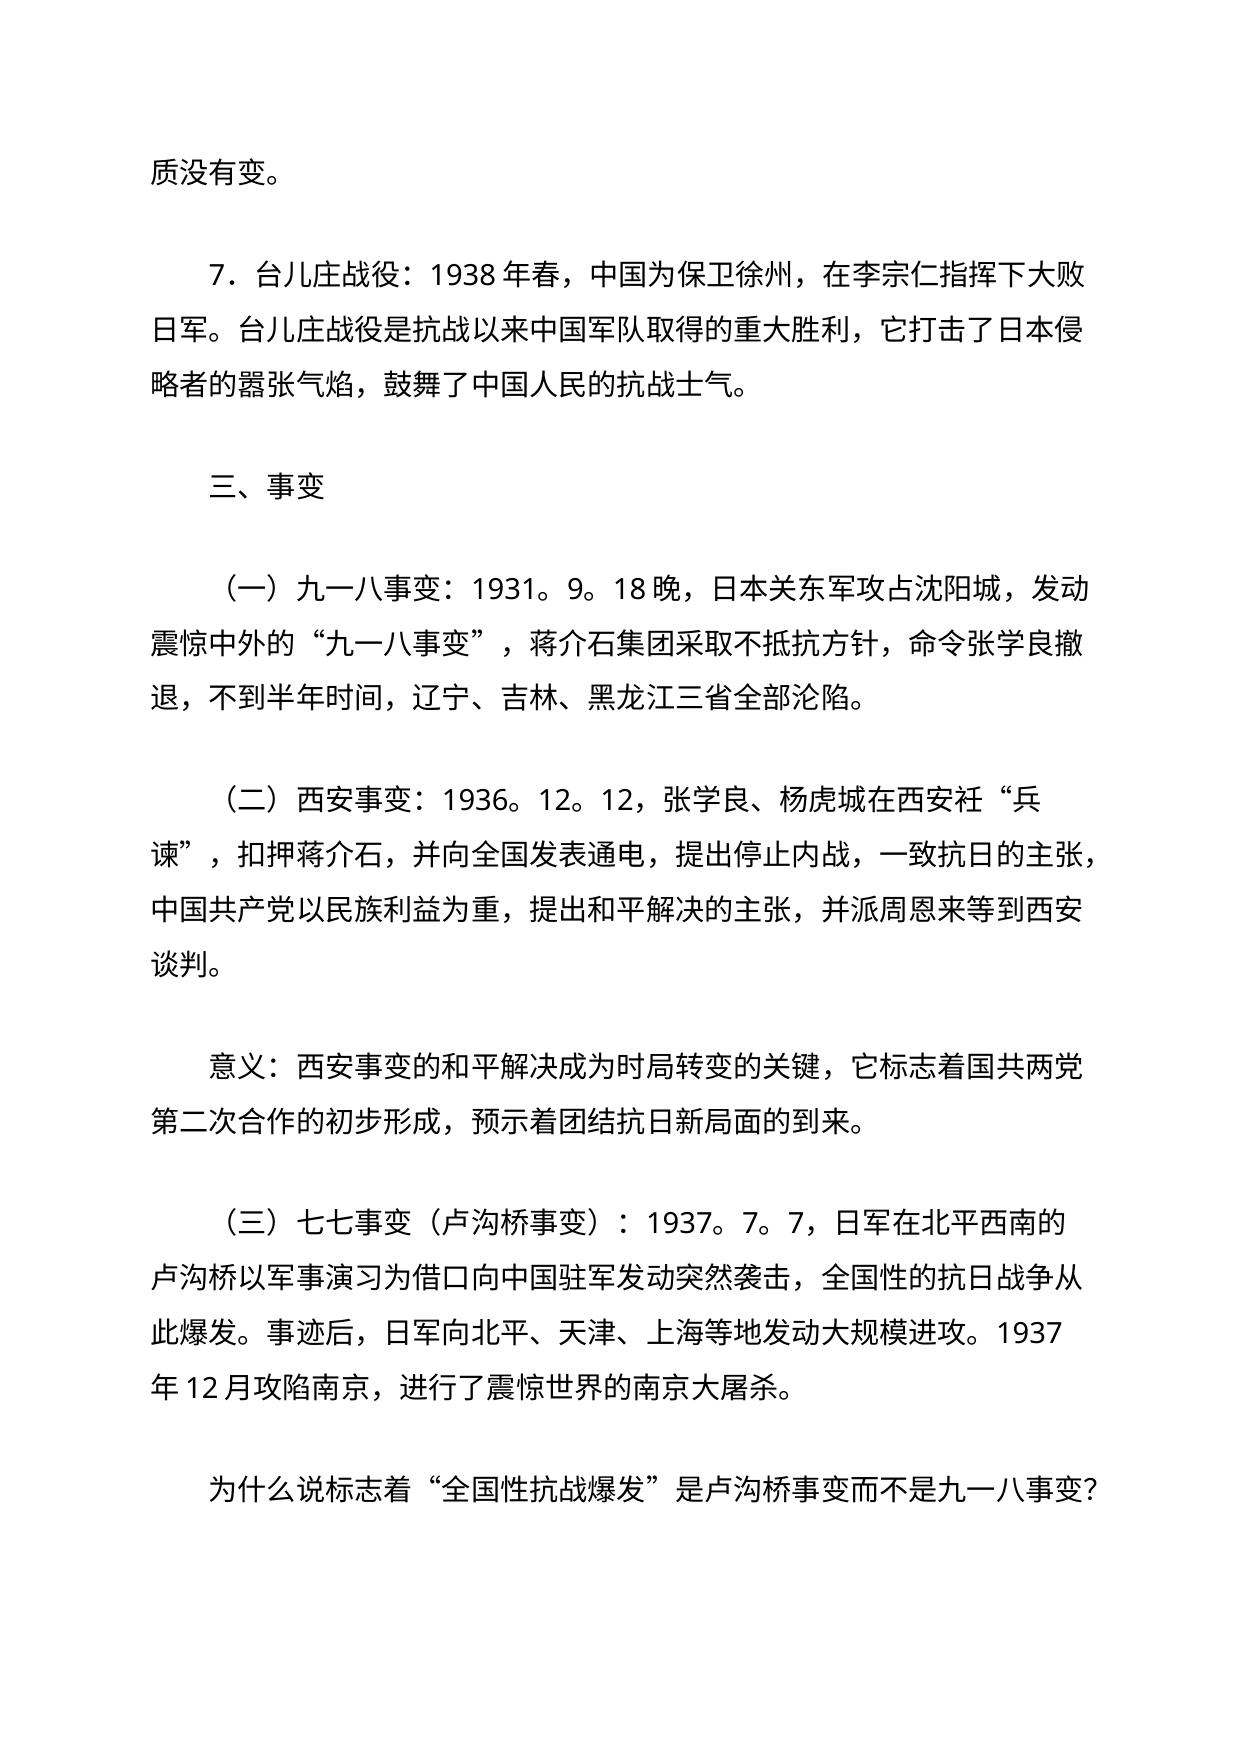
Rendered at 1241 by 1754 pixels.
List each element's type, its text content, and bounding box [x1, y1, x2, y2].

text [150, 150, 1090, 192]
text （一）九一八事变：1931。9。18晚，日本关东军攻占沈阳城，发动震惊中外的“九一八事变”，蒋介石集团采取不抵抗方针，命令张学良撤退，不到半年时间，辽宁、吉林、黑龙江三省全部沦陷。 [150, 565, 1090, 717]
text 为什么说标志着“全国性抗战爆发”是卢沟桥事变而不是九一八事变？ [150, 1467, 1090, 1509]
text 意义：西安事变的和平解决成为时局转变的关键，它标志着国共两党第二次合作的初步形成，预示着团结抗日新局面的到来。 [150, 1043, 1090, 1141]
text （二）西安事变：1936。12。12，张学良、杨虎城在西安衽“兵谏”，扣押蒋介石，并向全国发表通电，提出停止内战，一致抗日的主张，中国共产党以民族利益为重，提出和平解决的主张，并派周恩来等到西安谈判。 [150, 777, 1090, 984]
text 7．台儿庄战役：1938年春，中国为保卫徐州，在李宗仁指挥下大败日军。台儿庄战役是抗战以来中国军队取得的重大胜利，它打击了日本侵略者的嚣张气焰，鼓舞了中国人民的抗战士气。 [150, 252, 1090, 404]
text （三）七七事变（卢沟桥事变）：1937。7。7，日军在北平西南的卢沟桥以军事演习为借口向中国驻军发动突然袭击，全国性的抗日战争从此爆发。事迹后，日军向北平、天津、上海等地发动大规模进攻。1937年12月攻陷南京，进行了震惊世界的南京大屠杀。 [150, 1200, 1090, 1407]
text 三、事变 [150, 463, 1090, 506]
